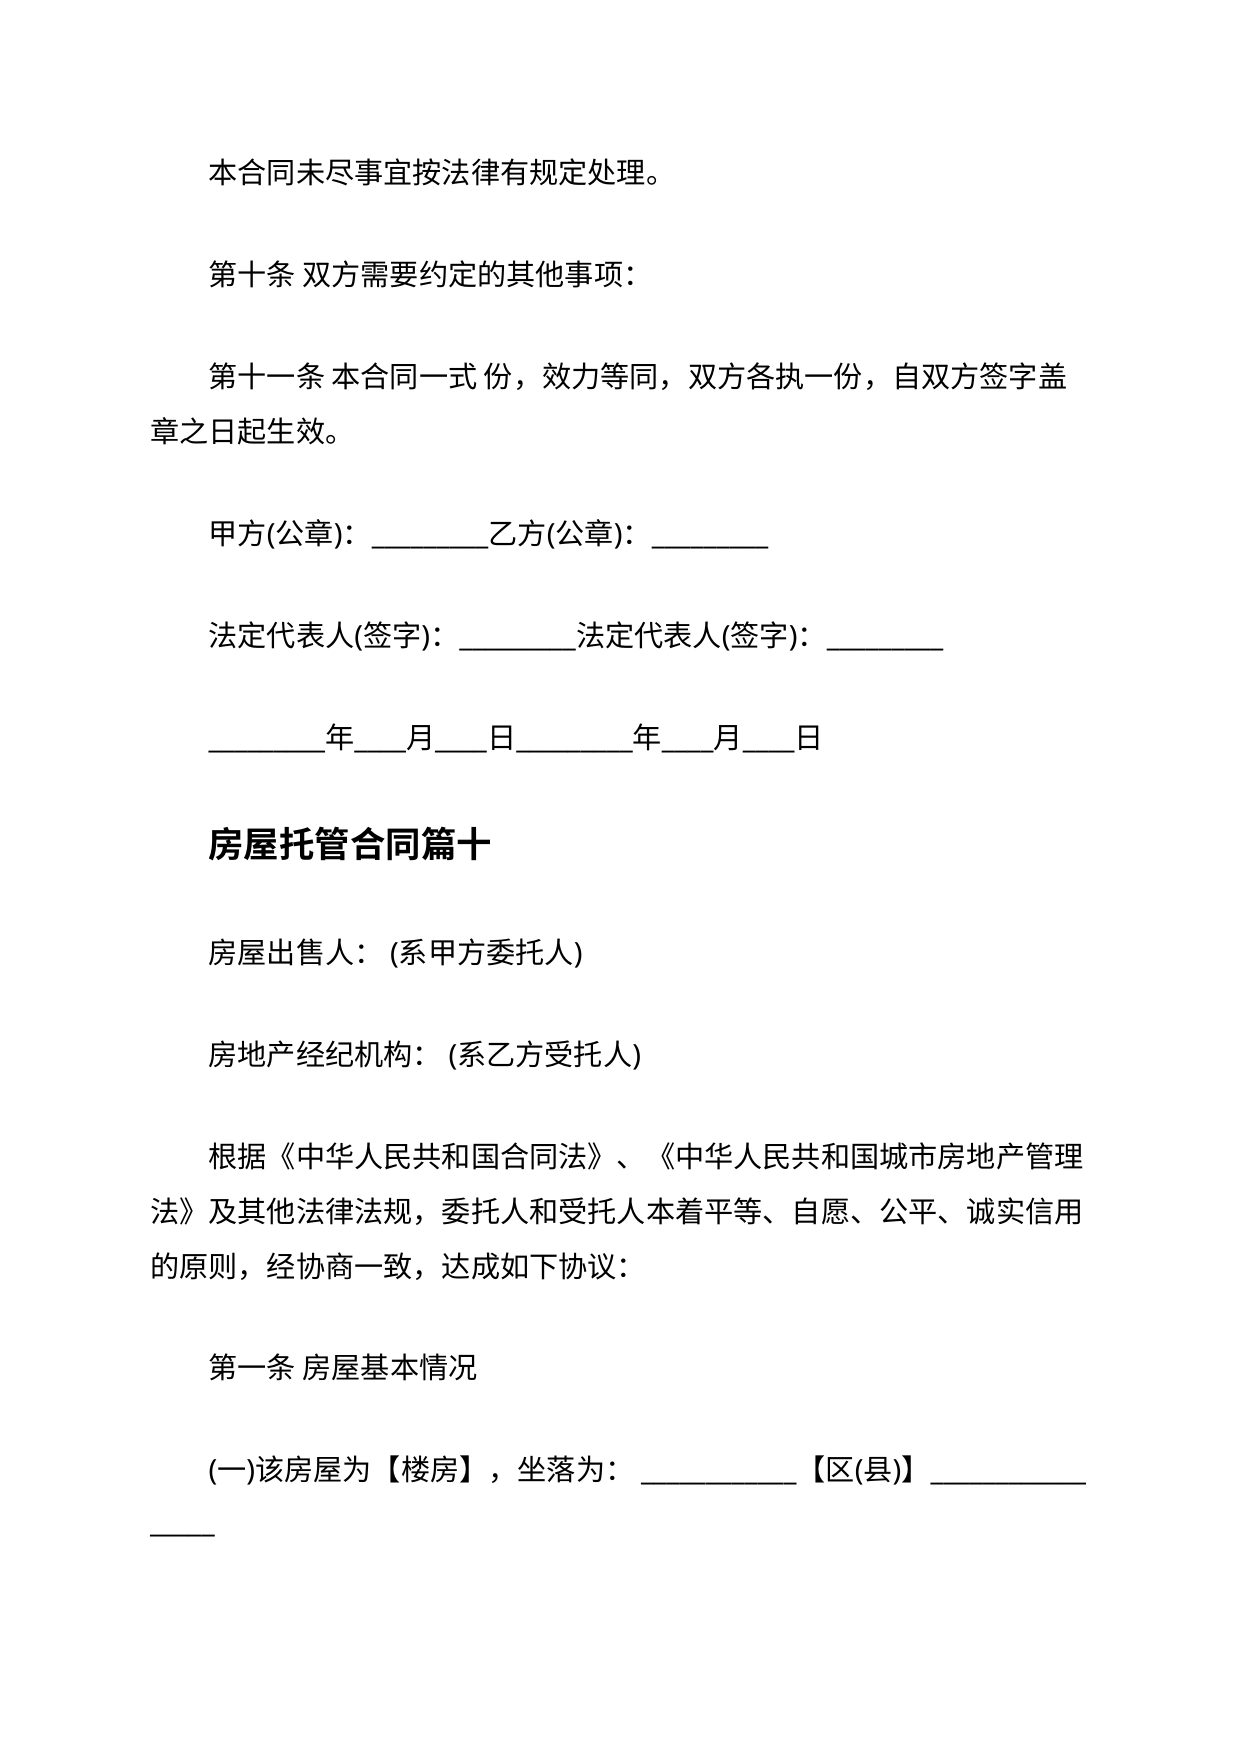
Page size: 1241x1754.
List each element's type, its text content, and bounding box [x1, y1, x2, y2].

text (一)该房屋为【楼房】，坐落为： ____________【区(县)】_________________ [150, 1447, 1090, 1541]
text 第十一条 本合同一式 份，效力等同，双方各执一份，自双方签字盖章之日起生效。 [150, 353, 1090, 451]
text 第一条 房屋基本情况 [150, 1345, 1090, 1387]
text 根据《中华人民共和国合同法》、《中华人民共和国城市房地产管理法》及其他法律法规，委托人和受托人本着平等、自愿、公平、诚实信用的原则，经协商一致，达成如下协议： [150, 1133, 1090, 1286]
text 房屋托管合同篇十 [150, 816, 1090, 867]
text 房屋出售人： (系甲方委托人) [150, 929, 1090, 972]
text 房地产经纪机构： (系乙方受托人) [150, 1032, 1090, 1074]
text 第十条 双方需要约定的其他事项： [150, 252, 1090, 294]
text 本合同未尽事宜按法律有规定处理。 [150, 150, 1090, 192]
text 甲方(公章)：_________乙方(公章)：_________ [150, 510, 1090, 553]
text 法定代表人(签字)：_________法定代表人(签字)：_________ [150, 612, 1090, 654]
text _________年____月____日_________年____月____日 [150, 714, 1090, 757]
